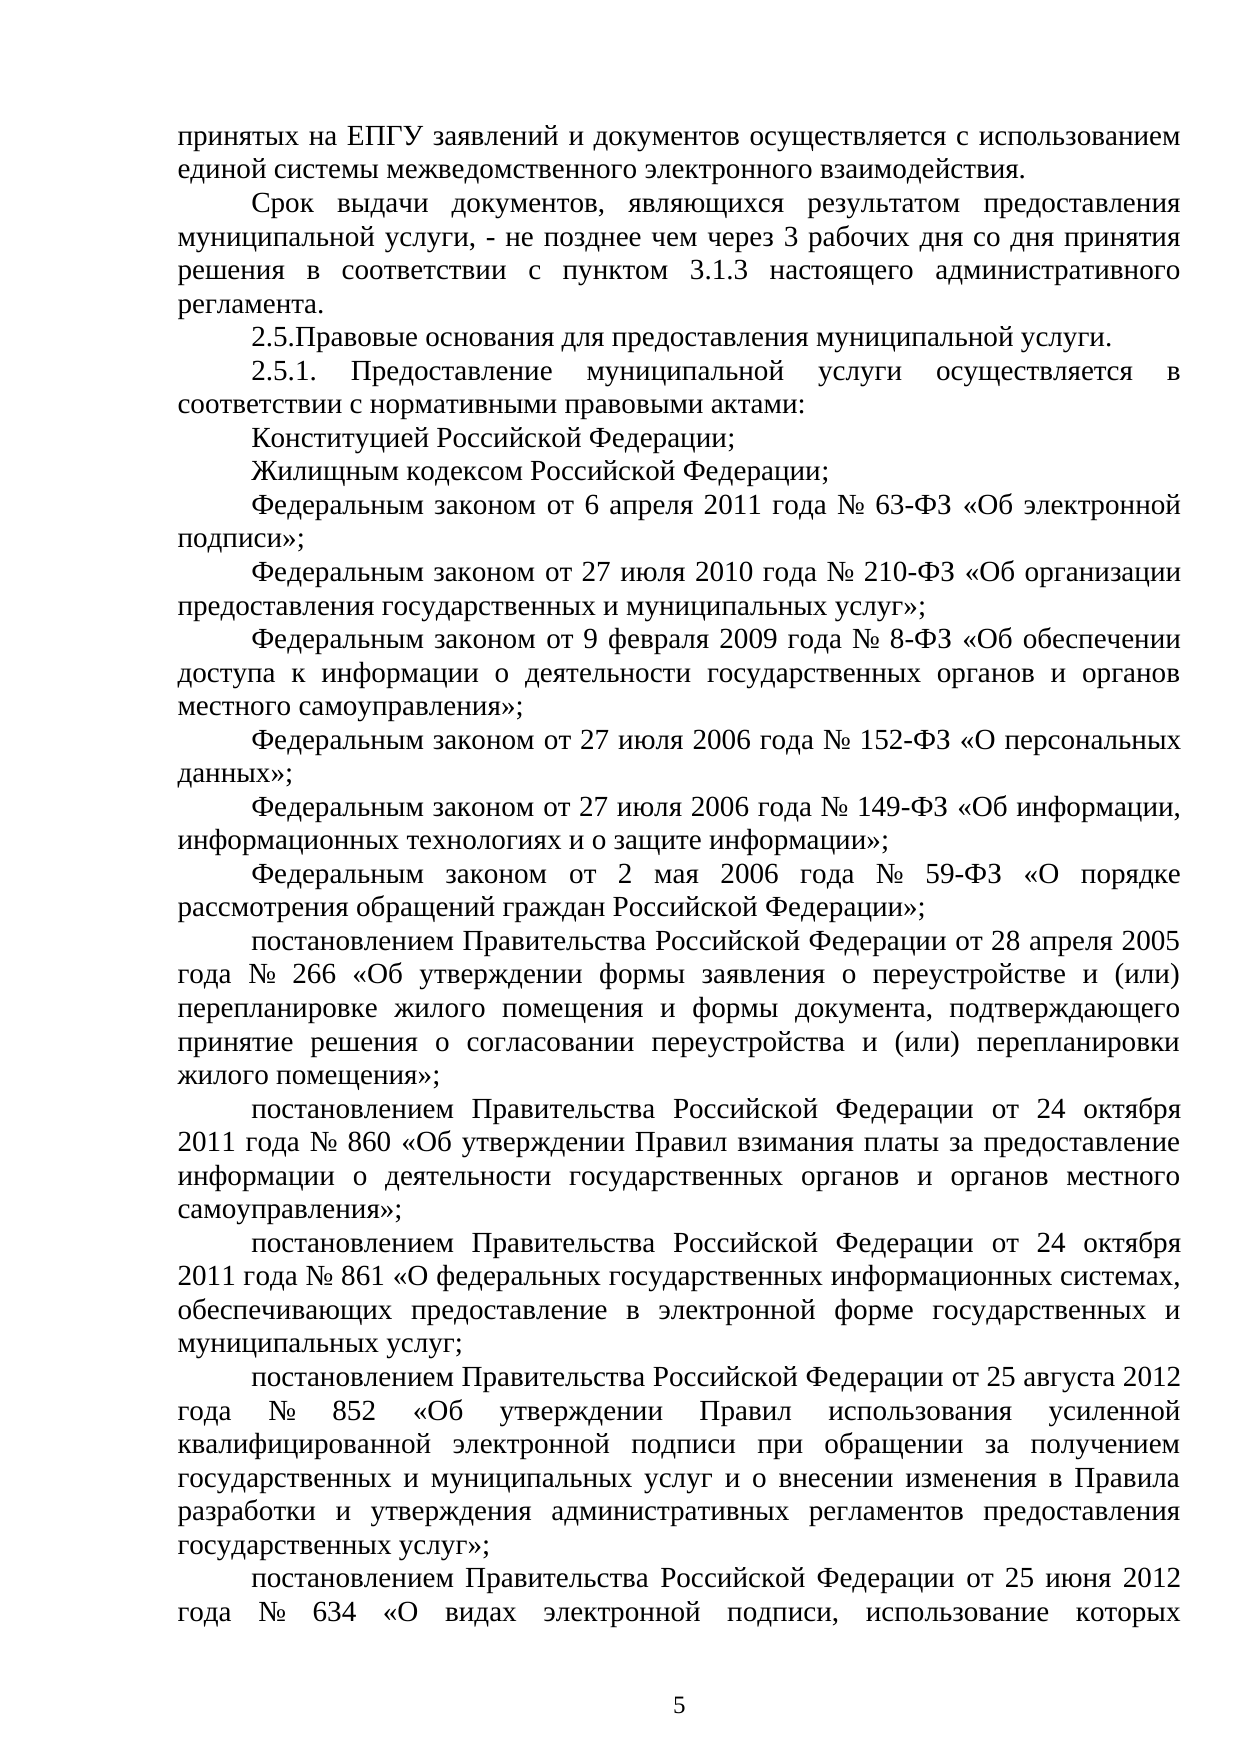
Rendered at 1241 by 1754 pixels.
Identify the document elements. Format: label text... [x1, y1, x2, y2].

text постановлением Правительства Российской Федерации от 24 октября 2011 года № 861 «О федеральных государственных информационных системах, обеспечивающих предоставление в электронной форме государственных и муниципальных услуг; [177, 1225, 1181, 1359]
text Федеральным законом от 27 июля 2006 года № 152-ФЗ «О персональных данных»; [177, 722, 1181, 789]
text постановлением Правительства Российской Федерации от 28 апреля 2005 года № 266 «Об утверждении формы заявления о переустройстве и (или) перепланировке жилого помещения и формы документа, подтверждающего принятие решения о согласовании переустройства и (или) перепланировки жилого помещения»; [177, 923, 1181, 1091]
text Федеральным законом от 27 июля 2006 года № 149-ФЗ «Об информации, информационных технологиях и о защите информации»; [177, 789, 1181, 856]
text 2.5.Правовые основания для предоставления муниципальной услуги. [177, 319, 1181, 353]
text постановлением Правительства Российской Федерации от 25 августа 2012 года № 852 «Об утверждении Правил использования усиленной квалифицированной электронной подписи при обращении за получением государственных и муниципальных услуг и о внесении изменения в Правила разработки и утверждения административных регламентов предоставления государственных услуг»; [177, 1359, 1181, 1560]
text постановлением Правительства Российской Федерации от 24 октября 2011 года № 860 «Об утверждении Правил взимания платы за предоставление информации о деятельности государственных органов и органов местного самоуправления»; [177, 1091, 1181, 1225]
text Федеральным законом от 2 мая 2006 года № 59-ФЗ «О порядке рассмотрения обращений граждан Российской Федерации»; [177, 856, 1181, 923]
text Федеральным законом от 27 июля 2010 года № 210-ФЗ «Об организации предоставления государственных и муниципальных услуг»; [177, 554, 1181, 621]
text 2.5.1. Предоставление муниципальной услуги осуществляется в соответствии с нормативными правовыми актами: [177, 353, 1181, 420]
text Федеральным законом от 9 февраля 2009 года № 8-ФЗ «Об обеспечении доступа к информации о деятельности государственных органов и органов местного самоуправления»; [177, 621, 1181, 722]
text Жилищным кодексом Российской Федерации; [177, 453, 1181, 487]
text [177, 1560, 1181, 1627]
text Конституцией Российской Федерации; [177, 420, 1181, 453]
text Срок выдачи документов, являющихся результатом предоставления муниципальной услуги, - не позднее чем через 3 рабочих дня со дня принятия решения в соответствии с пунктом 3.1.3 настоящего административного регламента. [177, 185, 1181, 319]
text Федеральным законом от 6 апреля 2011 года № 63-ФЗ «Об электронной подписи»; [177, 487, 1181, 554]
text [177, 118, 1181, 185]
